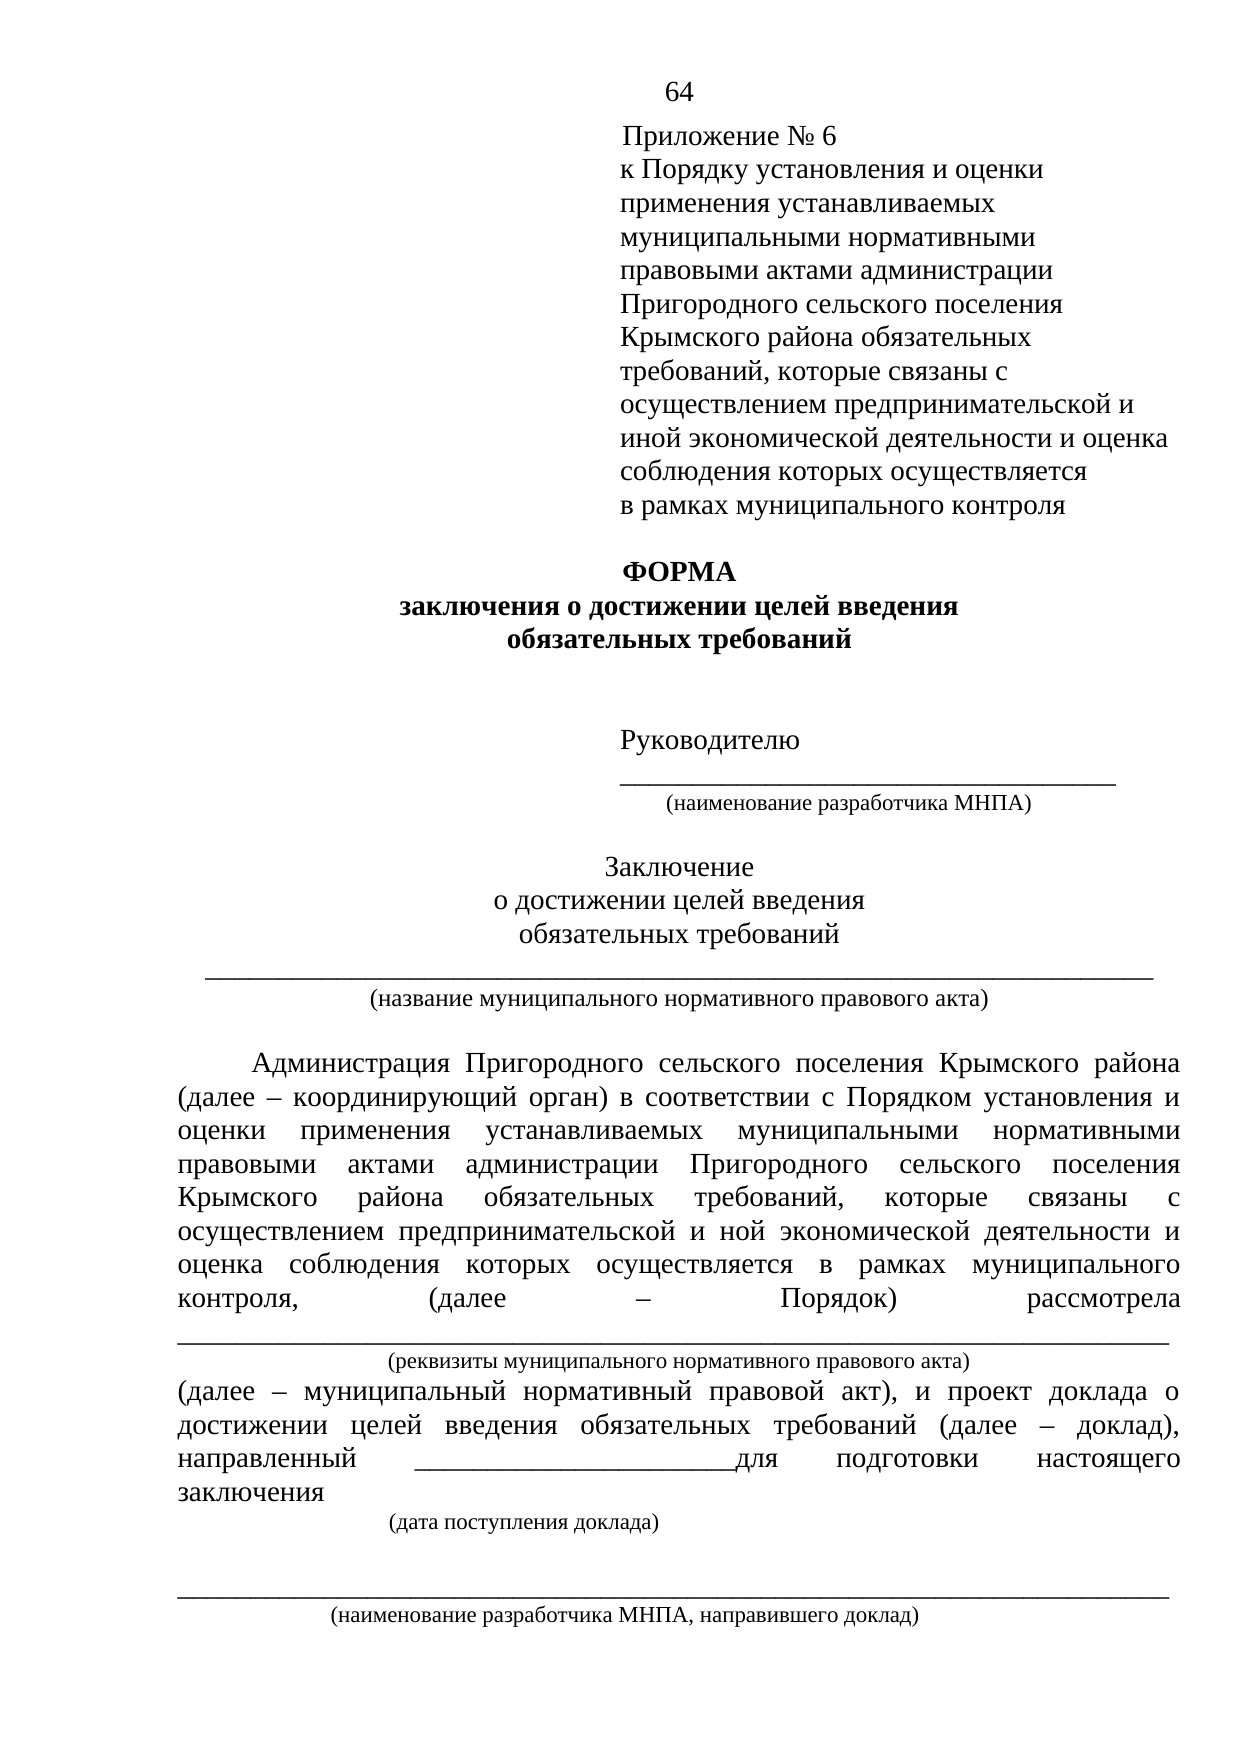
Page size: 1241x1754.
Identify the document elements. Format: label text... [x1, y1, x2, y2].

text в рамках муниципального контроля [620, 487, 1181, 521]
text (наименование разработчика МНПА) [177, 789, 1181, 815]
text __________________________________ [177, 755, 1181, 789]
text Заключение [177, 849, 1181, 882]
text муниципальными нормативными [620, 219, 1181, 252]
text _________________________________________________________________ [177, 949, 1181, 983]
text применения устанавливаемых [620, 185, 1181, 219]
text Администрация Пригородного сельского поселения Крымского района (далее – координирующий орган) в соответствии с Порядком установления и оценки применения устанавливаемых муниципальными нормативными правовыми актами администрации Пригородного сельского поселения Крымского района обязательных требований, которые связаны с осуществлением предпринимательской и ной экономической деятельности и оценка соблюдения которых осуществляется в рамках муниципального контроля, (далее – Порядок) рассмотрела ____________________________________________________________________ [177, 1045, 1181, 1347]
text (далее – муниципальный нормативный правовой акт), и проект доклада о достижении целей введения обязательных требований (далее – доклад), направленный ______________________для подготовки настоящего заключения [177, 1373, 1181, 1508]
text (наименование разработчика МНПА, направившего доклад) [177, 1601, 1181, 1627]
text обязательных требований [177, 621, 1181, 655]
text обязательных требований [177, 916, 1181, 949]
text Приложение № 6 [177, 118, 1181, 152]
text правовыми актами администрации Пригородного сельского поселения Крымского района обязательных требований, которые связаны с осуществлением предпринимательской и иной экономической деятельности и оценка соблюдения которых осуществляется [620, 252, 1181, 487]
text о достижении целей введения [177, 882, 1181, 916]
text заключения о достижении целей введения [177, 588, 1181, 621]
text ФОРМА [177, 554, 1181, 588]
text (реквизиты муниципального нормативного правового акта) [177, 1347, 1181, 1373]
text (название муниципального нормативного правового акта) [177, 983, 1181, 1012]
text Руководителю [177, 722, 1181, 755]
text к Порядку установления и оценки [620, 152, 1181, 185]
text (дата поступления доклада) [177, 1508, 1181, 1534]
text ____________________________________________________________________ [177, 1568, 1181, 1601]
